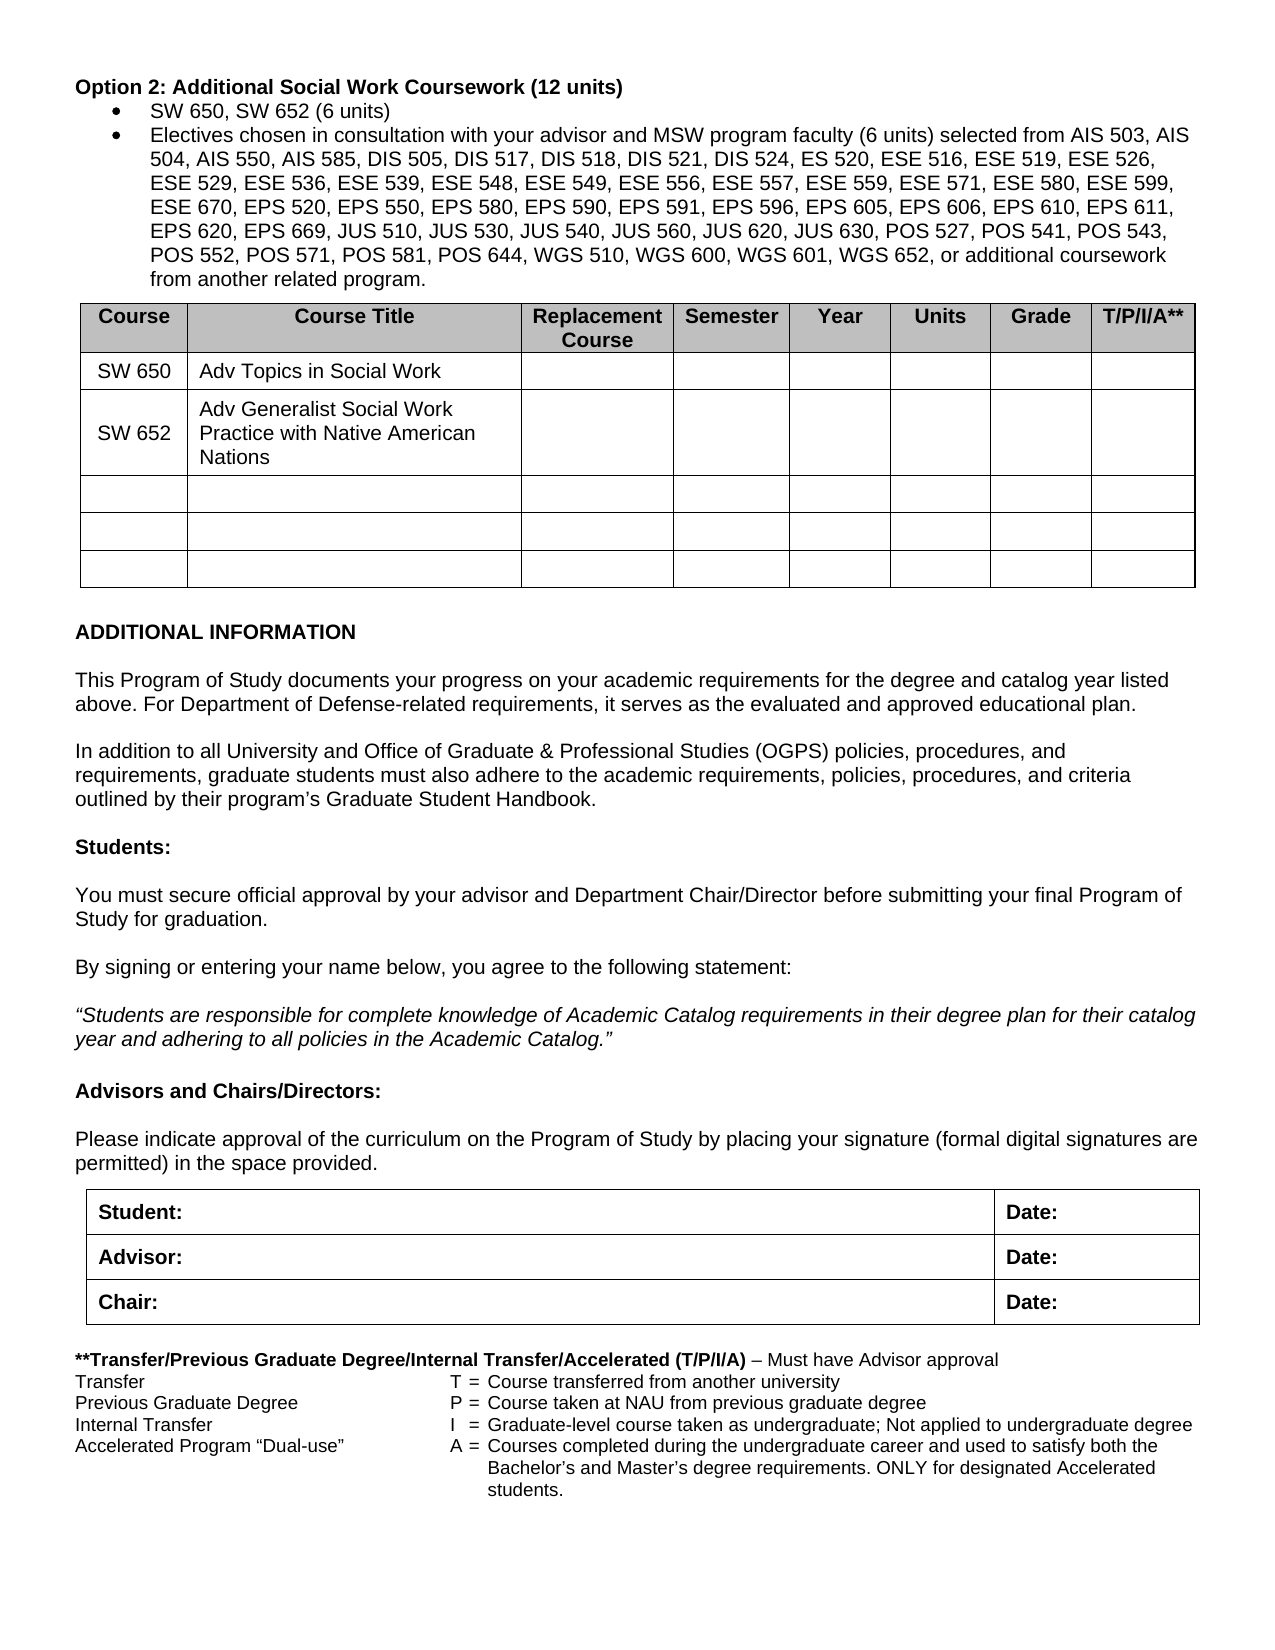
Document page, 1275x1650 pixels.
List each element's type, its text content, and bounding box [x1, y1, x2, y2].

text Previous Graduate Degree P = Course taken at NAU from previous graduate degree [75, 1392, 1200, 1414]
table_cell [991, 353, 1091, 389]
table_cell [991, 551, 1091, 587]
text “Students are responsible for complete knowledge of Academic Catalog requirements in their degree plan for their catalog year and adhering to all policies in the Academic Catalog.” [75, 1003, 1200, 1051]
table_cell [1092, 476, 1194, 512]
table_cell [991, 390, 1091, 475]
table_header Course Title [188, 304, 521, 352]
table_cell [1092, 353, 1194, 389]
text **Transfer/Previous Graduate Degree/Internal Transfer/Accelerated (T/P/I/A) – Must have Advisor approval [75, 1349, 1200, 1371]
table_header Student: [87, 1190, 994, 1234]
table_cell Date: [995, 1280, 1199, 1324]
table_cell [891, 476, 990, 512]
table_cell Chair: [87, 1280, 994, 1324]
table_cell [188, 551, 521, 587]
list Electives chosen in consultation with your advisor and MSW program faculty (6 units) selected from AIS 503, AIS 504, AIS 550, AIS 585, DIS 505, DIS 517, DIS 518, DIS 521, DIS 524, ES 520, ESE 516, ESE 519, ESE 526, ESE 529, ESE 536, ESE 539, ESE 548, ESE 549, ESE 556, ESE 557, ESE 559, ESE 571, ESE 580, ESE 599, ESE 670, EPS 520, EPS 550, EPS 580, EPS 590, EPS 591, EPS 596, EPS 605, EPS 606, EPS 610, EPS 611, EPS 620, EPS 669, JUS 510, JUS 530, JUS 540, JUS 560, JUS 620, JUS 630, POS 527, POS 541, POS 543, POS 552, POS 571, POS 581, POS 644, WGS 510, WGS 600, WGS 601, WGS 652, or additional coursework from another related program. [112, 123, 1200, 291]
table_cell [674, 551, 789, 587]
text Option 2: Additional Social Work Coursework (12 units) [75, 75, 1200, 99]
table_cell [674, 353, 789, 389]
text Accelerated Program “Dual-use” A = Courses completed during the undergraduate career and used to satisfy both the Bachelor’s and Master’s degree requirements. ONLY for designated Accelerated students. [75, 1435, 1200, 1500]
table_cell [188, 476, 521, 512]
table_cell [674, 513, 789, 550]
text This Program of Study documents your progress on your academic requirements for the degree and catalog year listed above. For Department of Defense-related requirements, it serves as the evaluated and approved educational plan. [75, 667, 1200, 715]
table_cell [790, 513, 890, 550]
text In addition to all University and Office of Graduate & Professional Studies (OGPS) policies, procedures, and requirements, graduate students must also adhere to the academic requirements, policies, procedures, and criteria outlined by their program’s Graduate Student Handbook. [75, 739, 1200, 811]
table_cell [891, 390, 990, 475]
table_cell [522, 476, 673, 512]
table_header Semester [674, 304, 789, 352]
table_cell Advisor: [87, 1235, 994, 1279]
table_cell [891, 513, 990, 550]
table_cell [522, 390, 673, 475]
text Advisors and Chairs/Directors: [75, 1079, 1200, 1103]
text You must secure official approval by your advisor and Department Chair/Director before submitting your final Program of Study for graduation. [75, 883, 1200, 931]
table_cell [891, 551, 990, 587]
table_cell [891, 353, 990, 389]
table_cell [790, 551, 890, 587]
table_cell SW 650 [81, 353, 187, 389]
table_cell [991, 476, 1091, 512]
table_header Grade [991, 304, 1091, 352]
table_cell [991, 513, 1091, 550]
table_cell [1092, 390, 1194, 475]
table_header Year [790, 304, 890, 352]
table_cell Adv Topics in Social Work [188, 353, 521, 389]
table_cell [81, 551, 187, 587]
list SW 650, SW 652 (6 units) [112, 99, 1200, 123]
table_cell [790, 353, 890, 389]
table_cell [1092, 551, 1194, 587]
table_cell SW 652 [81, 390, 187, 475]
table_cell [81, 476, 187, 512]
text Students: [75, 835, 1200, 859]
text Please indicate approval of the curriculum on the Program of Study by placing your signature (formal digital signatures are permitted) in the space provided. [75, 1127, 1200, 1174]
table_cell [790, 390, 890, 475]
text Internal Transfer I = Graduate-level course taken as undergraduate; Not applied to undergraduate degree [75, 1414, 1200, 1435]
table_header Course [81, 304, 187, 352]
table_header Date: [995, 1190, 1199, 1234]
table_cell [522, 513, 673, 550]
table_cell [674, 476, 789, 512]
table_cell Date: [995, 1235, 1199, 1279]
table_cell [522, 353, 673, 389]
table_cell [1092, 513, 1194, 550]
table_cell [674, 390, 789, 475]
table_header T/P/I/A** [1092, 304, 1194, 352]
table_cell [522, 551, 673, 587]
text Transfer T = Course transferred from another university [75, 1371, 1200, 1392]
table_header Replacement Course [522, 304, 673, 352]
table_cell [790, 476, 890, 512]
text ADDITIONAL INFORMATION [75, 619, 1200, 643]
table_cell [81, 513, 187, 550]
text By signing or entering your name below, you agree to the following statement: [75, 955, 1200, 979]
table_header Units [891, 304, 990, 352]
table_cell Adv Generalist Social Work Practice with Native American Nations [188, 390, 521, 475]
table_cell [188, 513, 521, 550]
